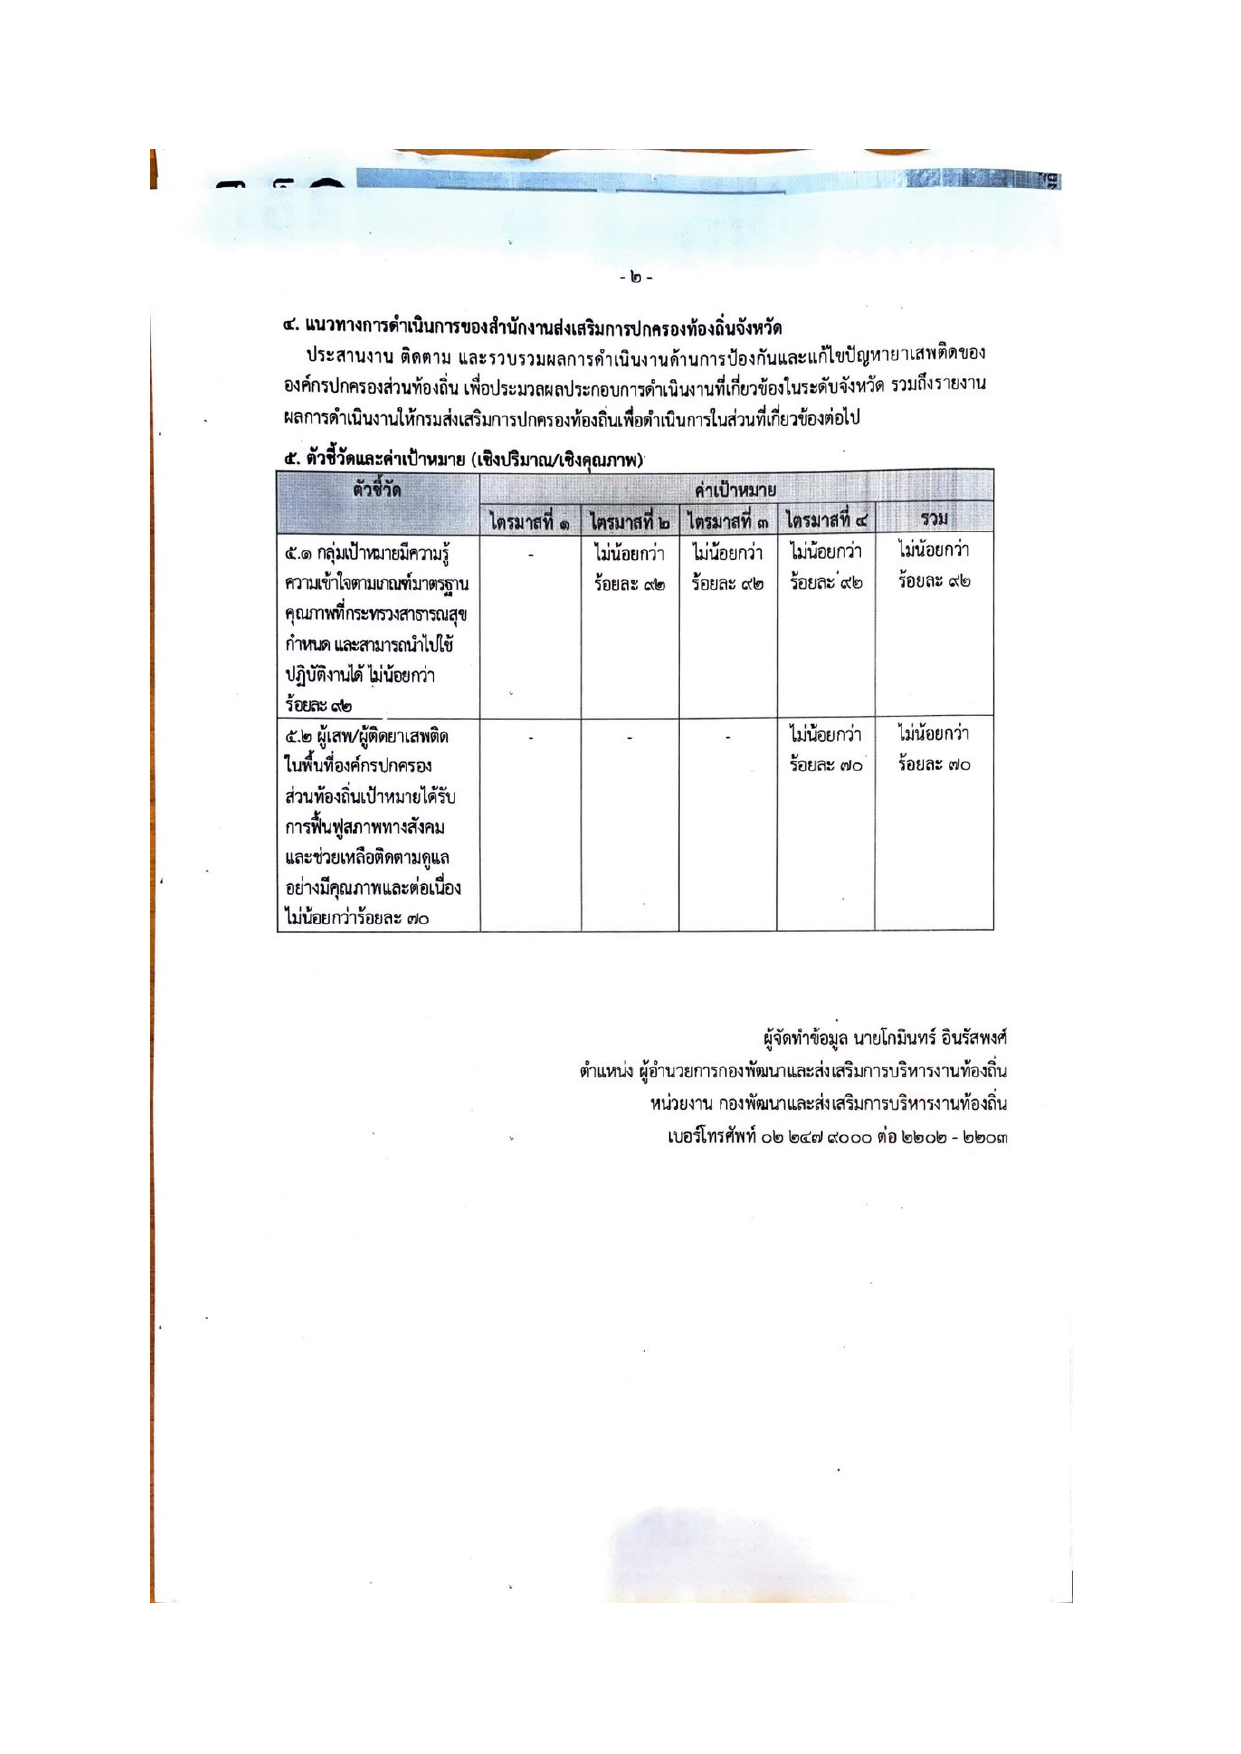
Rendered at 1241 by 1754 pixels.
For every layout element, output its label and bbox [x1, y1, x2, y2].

picture [150, 149, 1073, 1603]
